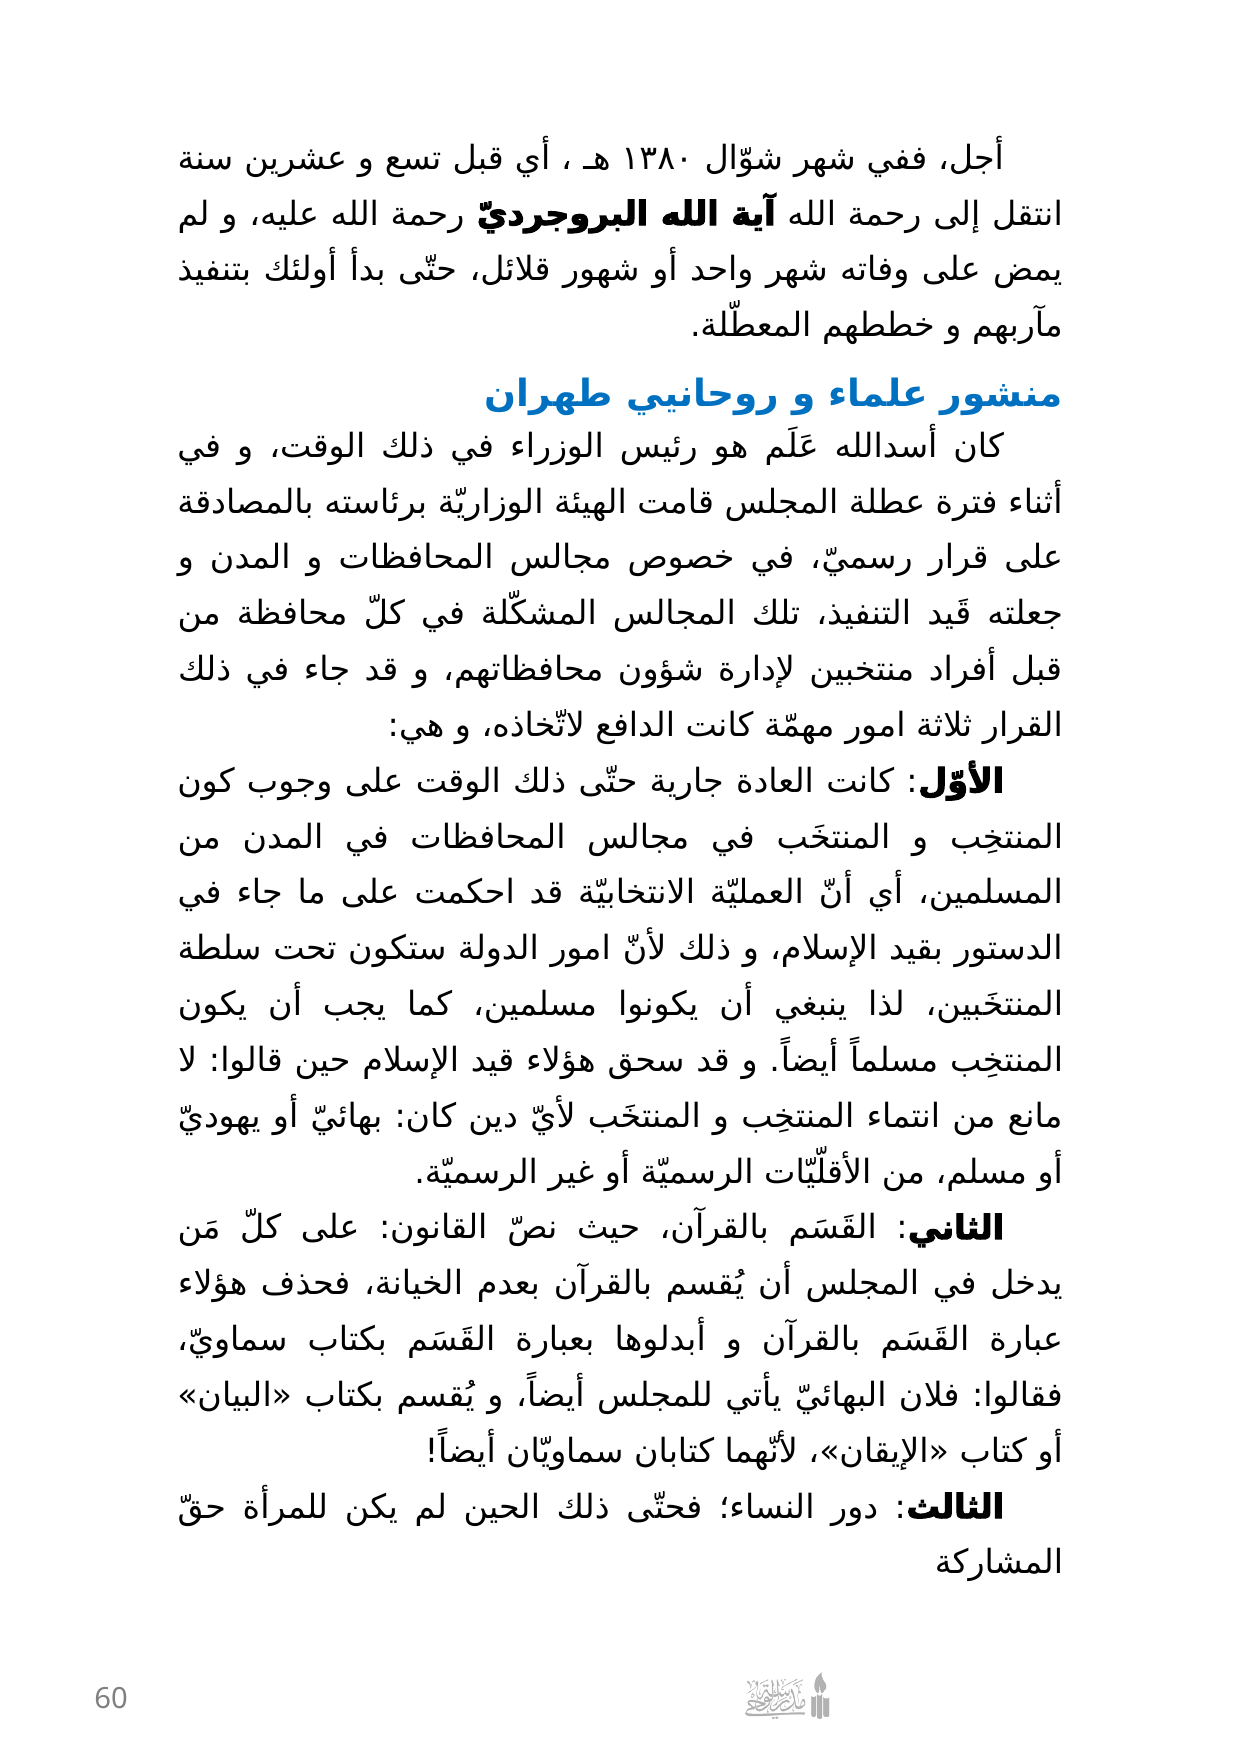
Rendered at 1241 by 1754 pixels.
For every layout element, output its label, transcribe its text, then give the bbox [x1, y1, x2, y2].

text الثاني: القَسَم بالقرآن، حيث نصّ القانون: على كلّ مَن يدخل في المجلس أن يُقسم بالقرآن بعدم الخيانة، فحذف هؤلاء عبارة القَسَم بالقرآن و أبدلوها بعبارة القَسَم بكتاب سماويّ، فقالوا: فلان البهائيّ يأتي للمجلس أيضاً، و يُقسم بكتاب «البيان» أو كتاب «الإيقان»، لأنّهما كتابان سماويّان أيضاً! [177, 1206, 1063, 1485]
text الثالث: دور النساء؛ فحتّى ذلك الحين لم يكن للمرأة حقّ المشاركة [177, 1485, 1063, 1596]
title منشور علماء و روحانيي طهران‏ [177, 372, 1063, 415]
text الأوّل: كانت العادة جارية حتّى ذلك الوقت على وجوب كون المنتخِب و المنتخَب في مجالس المحافظات في المدن من المسلمين، أي أنّ العمليّة الانتخابيّة قد احكمت على ما جاء في الدستور بقيد الإسلام، و ذلك لأنّ امور الدولة ستكون تحت سلطة المنتخَبين، لذا ينبغي أن يكونوا مسلمين، كما يجب أن يكون المنتخِب مسلماً أيضاً. و قد سحق هؤلاء قيد الإسلام حين قالوا: لا مانع من انتماء المنتخِب و المنتخَب لأيّ دين كان: بهائيّ أو يهوديّ أو مسلم، من الأقلّيّات الرسميّة أو غير الرسميّة. [177, 759, 1063, 1206]
text أجل، ففي شهر شوّال ۱٣۸۰ هـ ، أي قبل تسع و عشرين سنة انتقل إلى رحمة الله آية الله البروجرديّ رحمة الله عليه، و لم يمض على وفاته شهر واحد أو شهور قلائل، حتّى بدأ أولئك بتنفيذ مآربهم و خططهم المعطّلة. [177, 136, 1063, 359]
picture [745, 1672, 830, 1719]
text كان أسدالله عَلَم هو رئيس الوزراء في ذلك الوقت، و في أثناء فترة عطلة المجلس قامت الهيئة الوزاريّة برئاسته بالمصادقة على قرار رسميّ، في خصوص مجالس المحافظات و المدن و جعلته قَيد التنفيذ، تلك المجالس المشكّلة في كلّ محافظة من قبل أفراد منتخبين لإدارة شؤون محافظاتهم، و قد جاء في ذلك القرار ثلاثة امور مهمّة كانت الدافع لاتّخاذه، و هي: [177, 424, 1063, 759]
